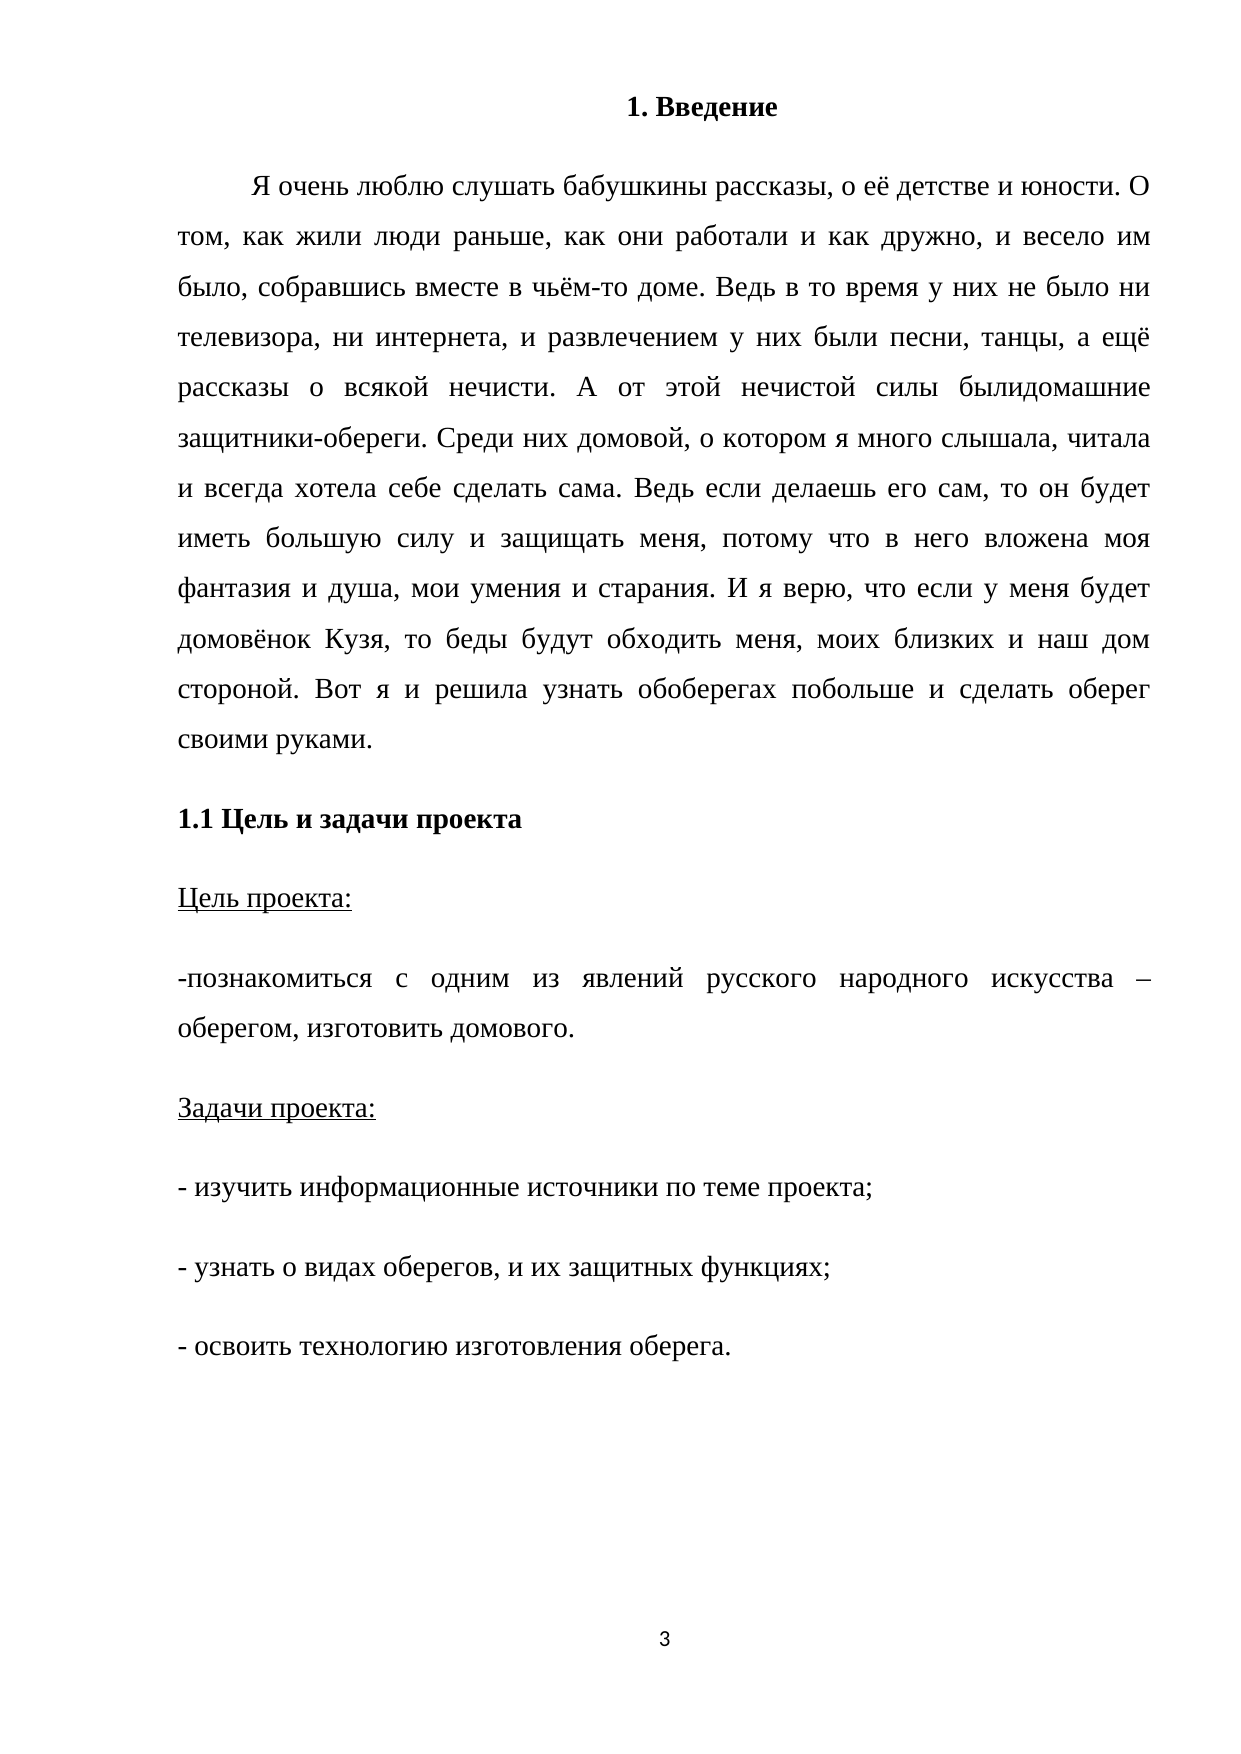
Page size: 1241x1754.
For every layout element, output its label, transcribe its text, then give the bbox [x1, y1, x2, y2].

list 1. Введение [252, 89, 1152, 122]
text Я очень люблю слушать бабушкины рассказы, о её детстве и юности. О том, как жили люди раньше, как они работали и как дружно, и весело им было, собравшись вместе в чьём-то доме. Ведь в то время у них не было ни телевизора, ни интернета, и развлечением у них были песни, танцы, а ещё рассказы о всякой нечисти. А от этой нечистой силы былидомашние защитники-обереги. Среди них домовой, о котором я много слышала, читала и всегда хотела себе сделать сама. Ведь если делаешь его сам, то он будет иметь большую силу и защищать меня, потому что в него вложена моя фантазия и душа, мои умения и старания. И я верю, что если у меня будет домовёнок Кузя, то беды будут обходить меня, моих близких и наш дом стороной. Вот я и решила узнать обоберегах побольше и сделать оберег своими руками. [177, 168, 1152, 755]
text Задачи проекта: [177, 1090, 1152, 1123]
text - узнать о видах оберегов, и их защитных функциях; [177, 1249, 1152, 1282]
text - изучить информационные источники по теме проекта; [177, 1169, 1152, 1203]
text - освоить технологию изготовления оберега. [177, 1328, 1152, 1362]
text Цель проекта: [177, 881, 1152, 914]
text 1.1 Цель и задачи проекта [177, 801, 1152, 834]
text -познакомиться с одним из явлений русского народного искусства – оберегом, изготовить домового. [177, 960, 1152, 1044]
